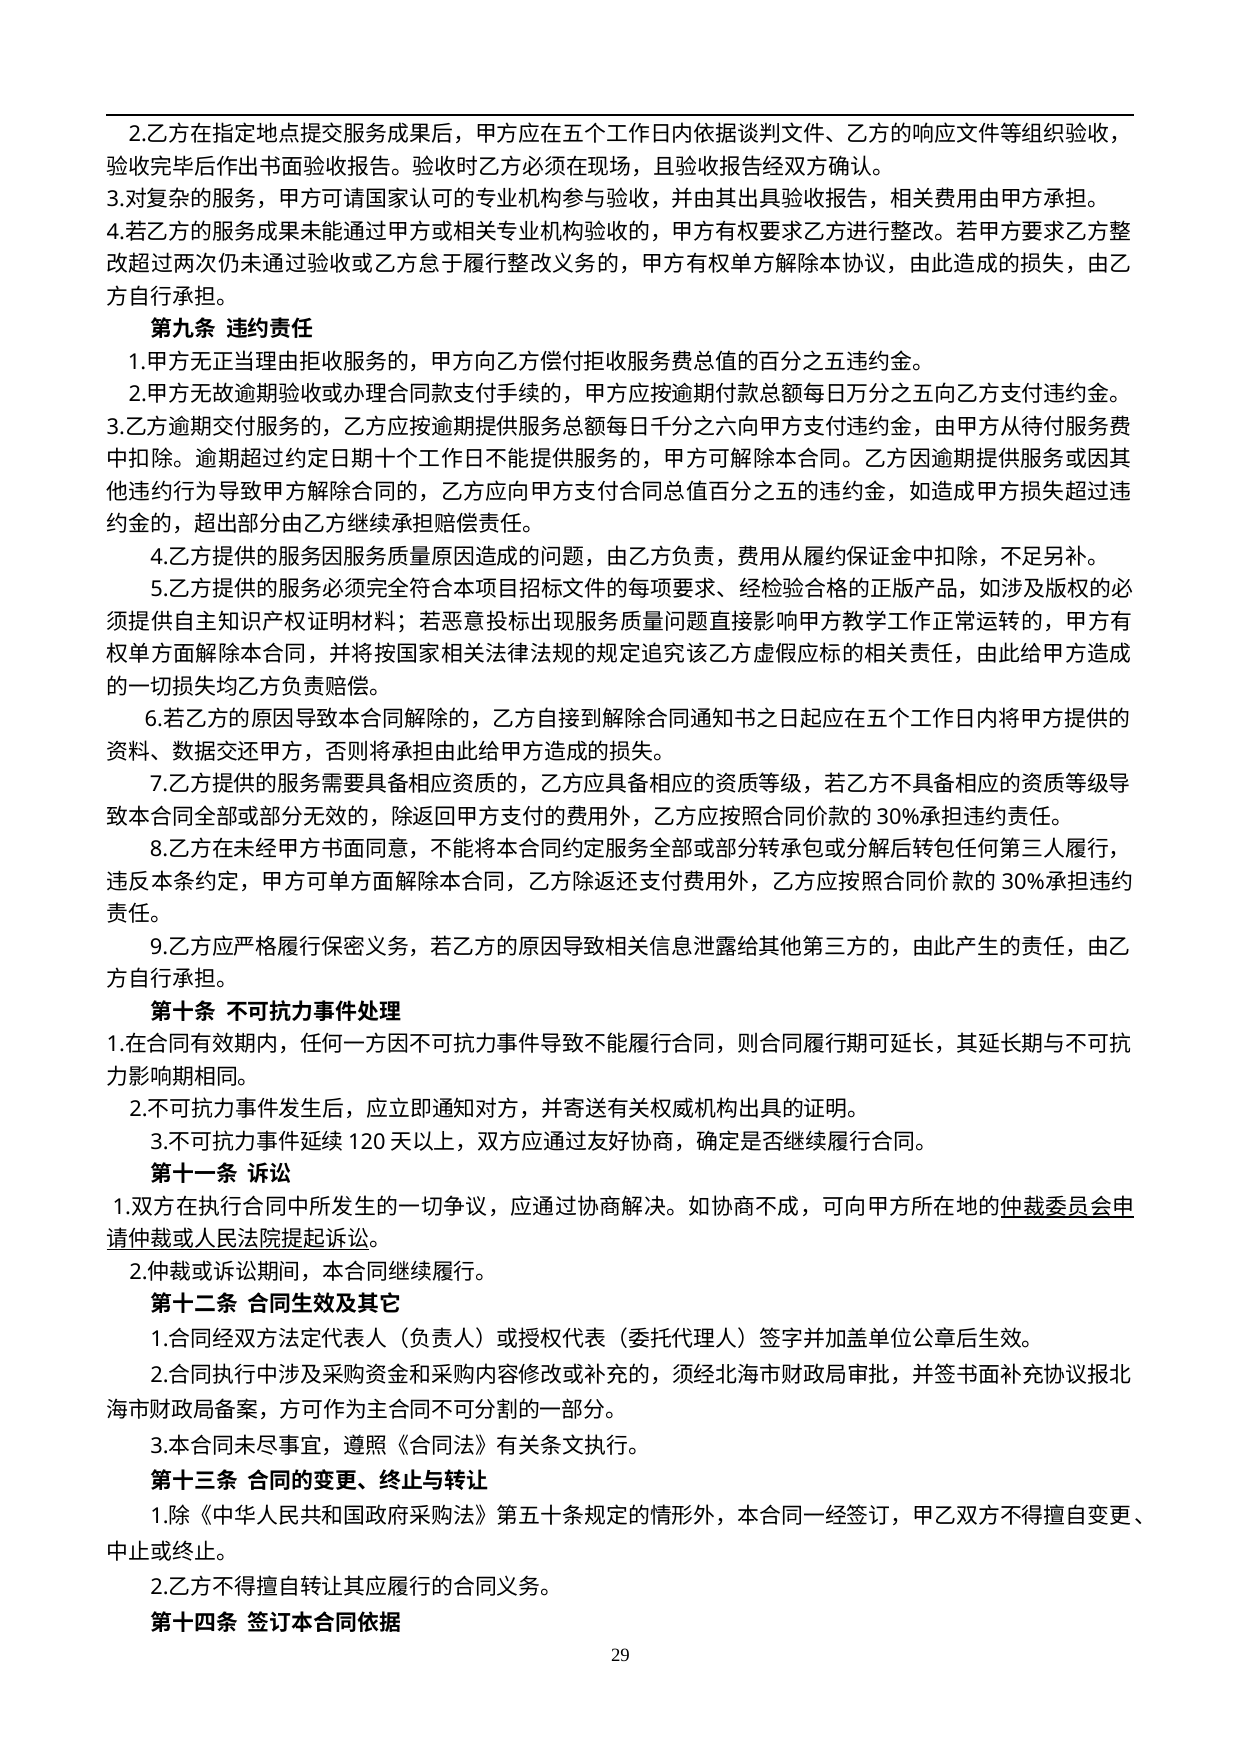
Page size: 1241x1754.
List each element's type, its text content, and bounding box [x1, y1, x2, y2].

text 2.仲裁或诉讼期间，本合同继续履行。 [106, 1253, 1134, 1286]
text 2.甲方无故逾期验收或办理合同款支付手续的，甲方应按逾期付款总额每日万分之五向乙方支付违约金。 [106, 376, 1134, 408]
text 1.甲方无正当理由拒收服务的，甲方向乙方偿付拒收服务费总值的百分之五违约金。 [106, 343, 1134, 376]
text 1.除《中华人民共和国政府采购法》第五十条规定的情形外，本合同一经签订，甲乙双方不得擅自变更、中止或终止。 [106, 1496, 1134, 1566]
text 3.本合同未尽事宜，遵照《合同法》有关条文执行。 [106, 1425, 1134, 1460]
text 2.乙方在指定地点提交服务成果后，甲方应在五个工作日内依据谈判文件、乙方的响应文件等组织验收，验收完毕后作出书面验收报告。验收时乙方必须在现场，且验收报告经双方确认。 [106, 116, 1134, 181]
text 7.乙方提供的服务需要具备相应资质的，乙方应具备相应的资质等级，若乙方不具备相应的资质等级导致本合同全部或部分无效的，除返回甲方支付的费用外，乙方应按照合同价款的30%承担违约责任。 [106, 766, 1134, 831]
text 1.在合同有效期内，任何一方因不可抗力事件导致不能履行合同，则合同履行期可延长，其延长期与不可抗力影响期相同。 [106, 1026, 1134, 1091]
text 4.若乙方的服务成果未能通过甲方或相关专业机构验收的，甲方有权要求乙方进行整改。若甲方要求乙方整改超过两次仍未通过验收或乙方怠于履行整改义务的，甲方有权单方解除本协议，由此造成的损失，由乙方自行承担。 [106, 213, 1134, 311]
text 1.合同经双方法定代表人（负责人）或授权代表（委托代理人）签字并加盖单位公章后生效。 [106, 1318, 1134, 1354]
text 9.乙方应严格履行保密义务，若乙方的原因导致相关信息泄露给其他第三方的，由此产生的责任，由乙方自行承担。 [106, 928, 1134, 993]
text 2.不可抗力事件发生后，应立即通知对方，并寄送有关权威机构出具的证明。 [106, 1091, 1134, 1123]
text 4.乙方提供的服务因服务质量原因造成的问题，由乙方负责，费用从履约保证金中扣除，不足另补。 [106, 538, 1134, 571]
text 3.对复杂的服务，甲方可请国家认可的专业机构参与验收，并由其出具验收报告，相关费用由甲方承担。 [106, 181, 1134, 213]
text 第十三条 合同的变更、终止与转让 [106, 1460, 1134, 1496]
text 3.乙方逾期交付服务的，乙方应按逾期提供服务总额每日千分之六向甲方支付违约金，由甲方从待付服务费中扣除。逾期超过约定日期十个工作日不能提供服务的，甲方可解除本合同。乙方因逾期提供服务或因其他违约行为导致甲方解除合同的，乙方应向甲方支付合同总值百分之五的违约金，如造成甲方损失超过违约金的，超出部分由乙方继续承担赔偿责任。 [106, 408, 1134, 538]
text 第十条 不可抗力事件处理 [106, 993, 1134, 1026]
text 3.不可抗力事件延续120天以上，双方应通过友好协商，确定是否继续履行合同。 [106, 1123, 1134, 1156]
text 第十四条 签订本合同依据 [106, 1602, 1134, 1637]
text 2.乙方不得擅自转让其应履行的合同义务。 [106, 1566, 1134, 1602]
text 第十二条 合同生效及其它 [106, 1286, 1134, 1318]
text 8.乙方在未经甲方书面同意，不能将本合同约定服务全部或部分转承包或分解后转包任何第三人履行，违反本条约定，甲方可单方面解除本合同，乙方除返还支付费用外，乙方应按照合同价款的30%承担违约责任。 [106, 831, 1134, 928]
text 5.乙方提供的服务必须完全符合本项目招标文件的每项要求、经检验合格的正版产品，如涉及版权的必须提供自主知识产权证明材料；若恶意投标出现服务质量问题直接影响甲方教学工作正常运转的，甲方有权单方面解除本合同，并将按国家相关法律法规的规定追究该乙方虚假应标的相关责任，由此给甲方造成的一切损失均乙方负责赔偿。 [106, 571, 1134, 701]
text 2.合同执行中涉及采购资金和采购内容修改或补充的，须经北海市财政局审批，并签书面补充协议报北海市财政局备案，方可作为主合同不可分割的一部分。 [106, 1354, 1134, 1425]
text 第十一条 诉讼 [106, 1156, 1134, 1188]
text 第九条 违约责任 [106, 311, 1134, 343]
text 1.双方在执行合同中所发生的一切争议，应通过协商解决。如协商不成，可向甲方所在地的仲裁委员会申请仲裁或人民法院提起诉讼。 [106, 1188, 1134, 1253]
text 6.若乙方的原因导致本合同解除的，乙方自接到解除合同通知书之日起应在五个工作日内将甲方提供的资料、数据交还甲方，否则将承担由此给甲方造成的损失。 [106, 701, 1134, 766]
